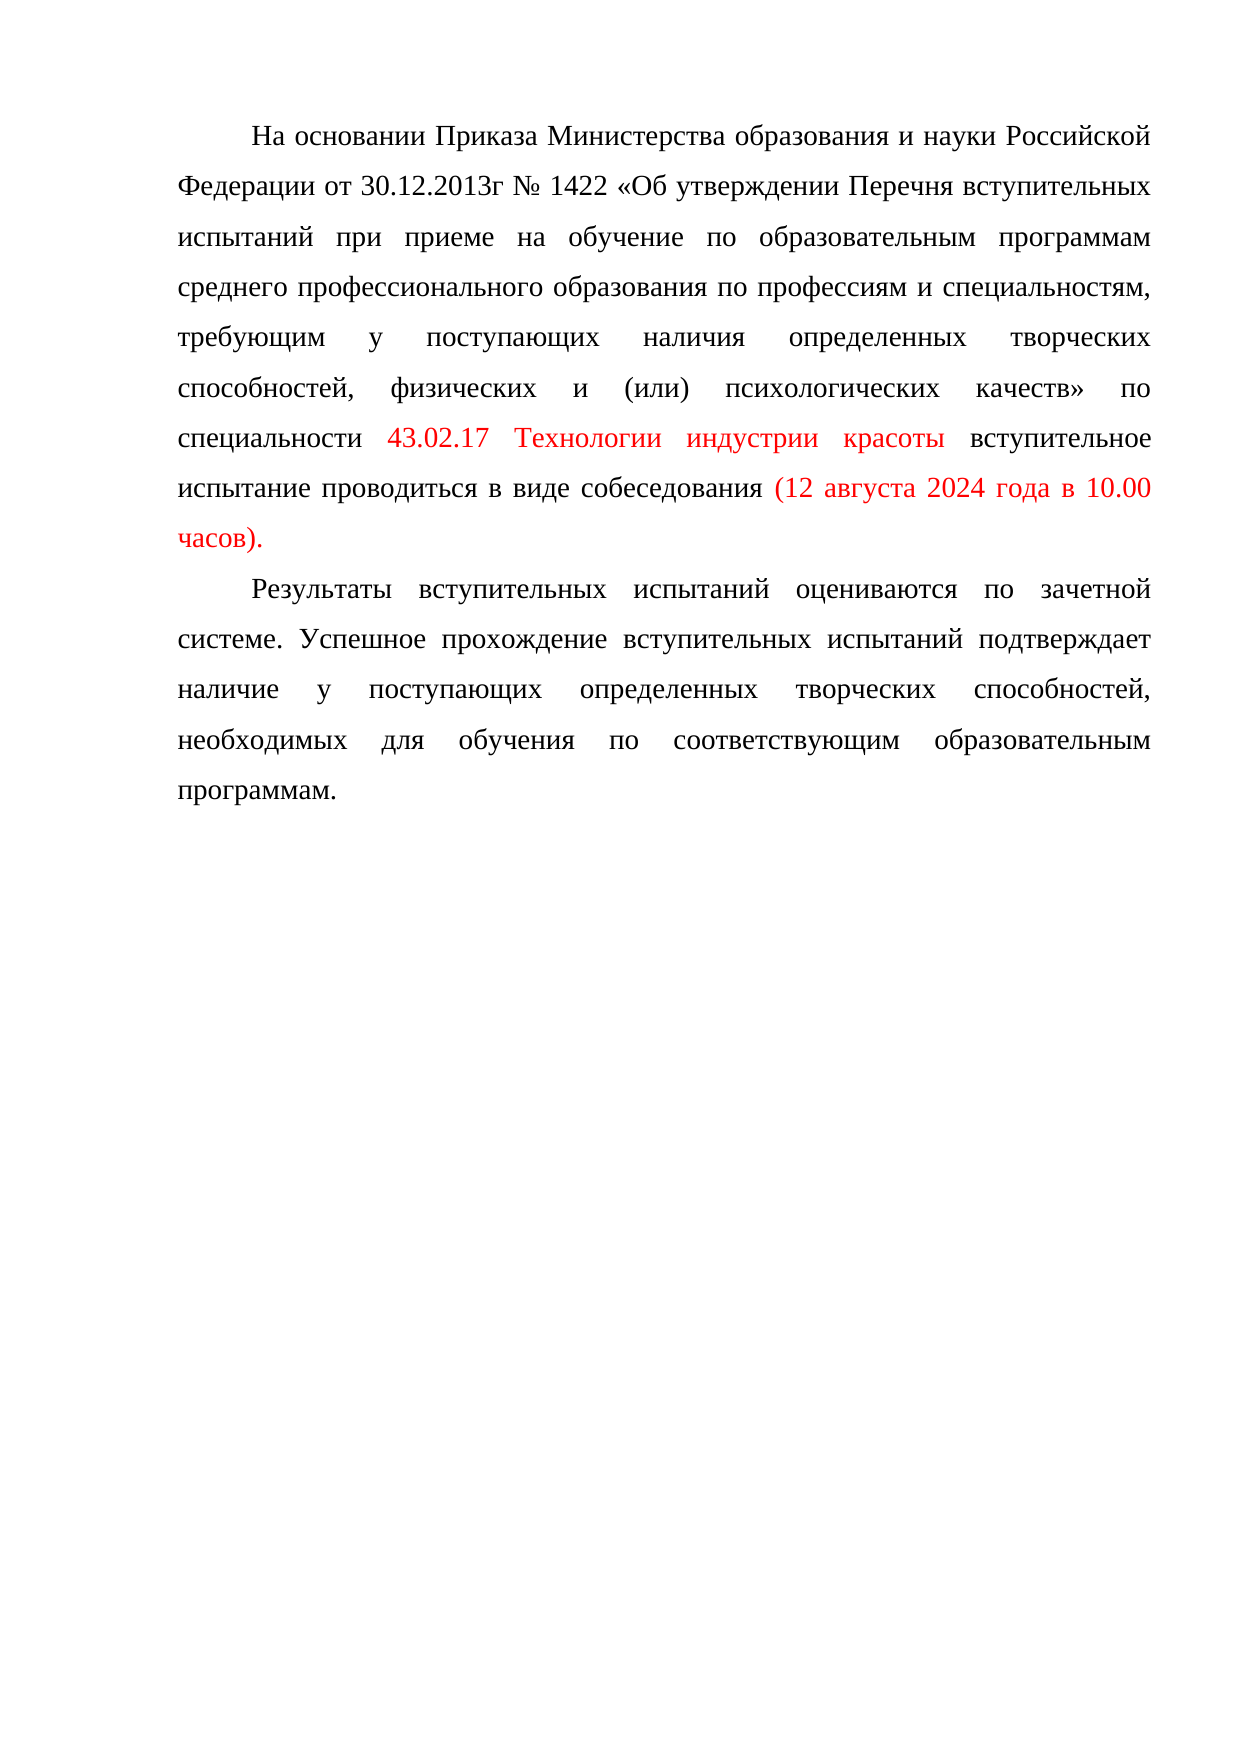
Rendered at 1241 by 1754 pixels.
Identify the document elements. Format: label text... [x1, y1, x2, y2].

text Результаты вступительных испытаний оцениваются по зачетной системе. Успешное прохождение вступительных испытаний подтверждает наличие у поступающих определенных творческих способностей, необходимых для обучения по соответствующим образовательным программам. [177, 571, 1152, 806]
text На основании Приказа Министерства образования и науки Российской Федерации от 30.12.2013г № 1422 «Об утверждении Перечня вступительных испытаний при приеме на обучение по образовательным программам среднего профессионального образования по профессиям и специальностям, требующим у поступающих наличия определенных творческих способностей, физических и (или) психологических качеств» по специальности 43.02.17 Технологии индустрии красоты вступительное испытание проводиться в виде собеседования (12 августа 2024 года в 10.00 часов). [177, 118, 1152, 554]
